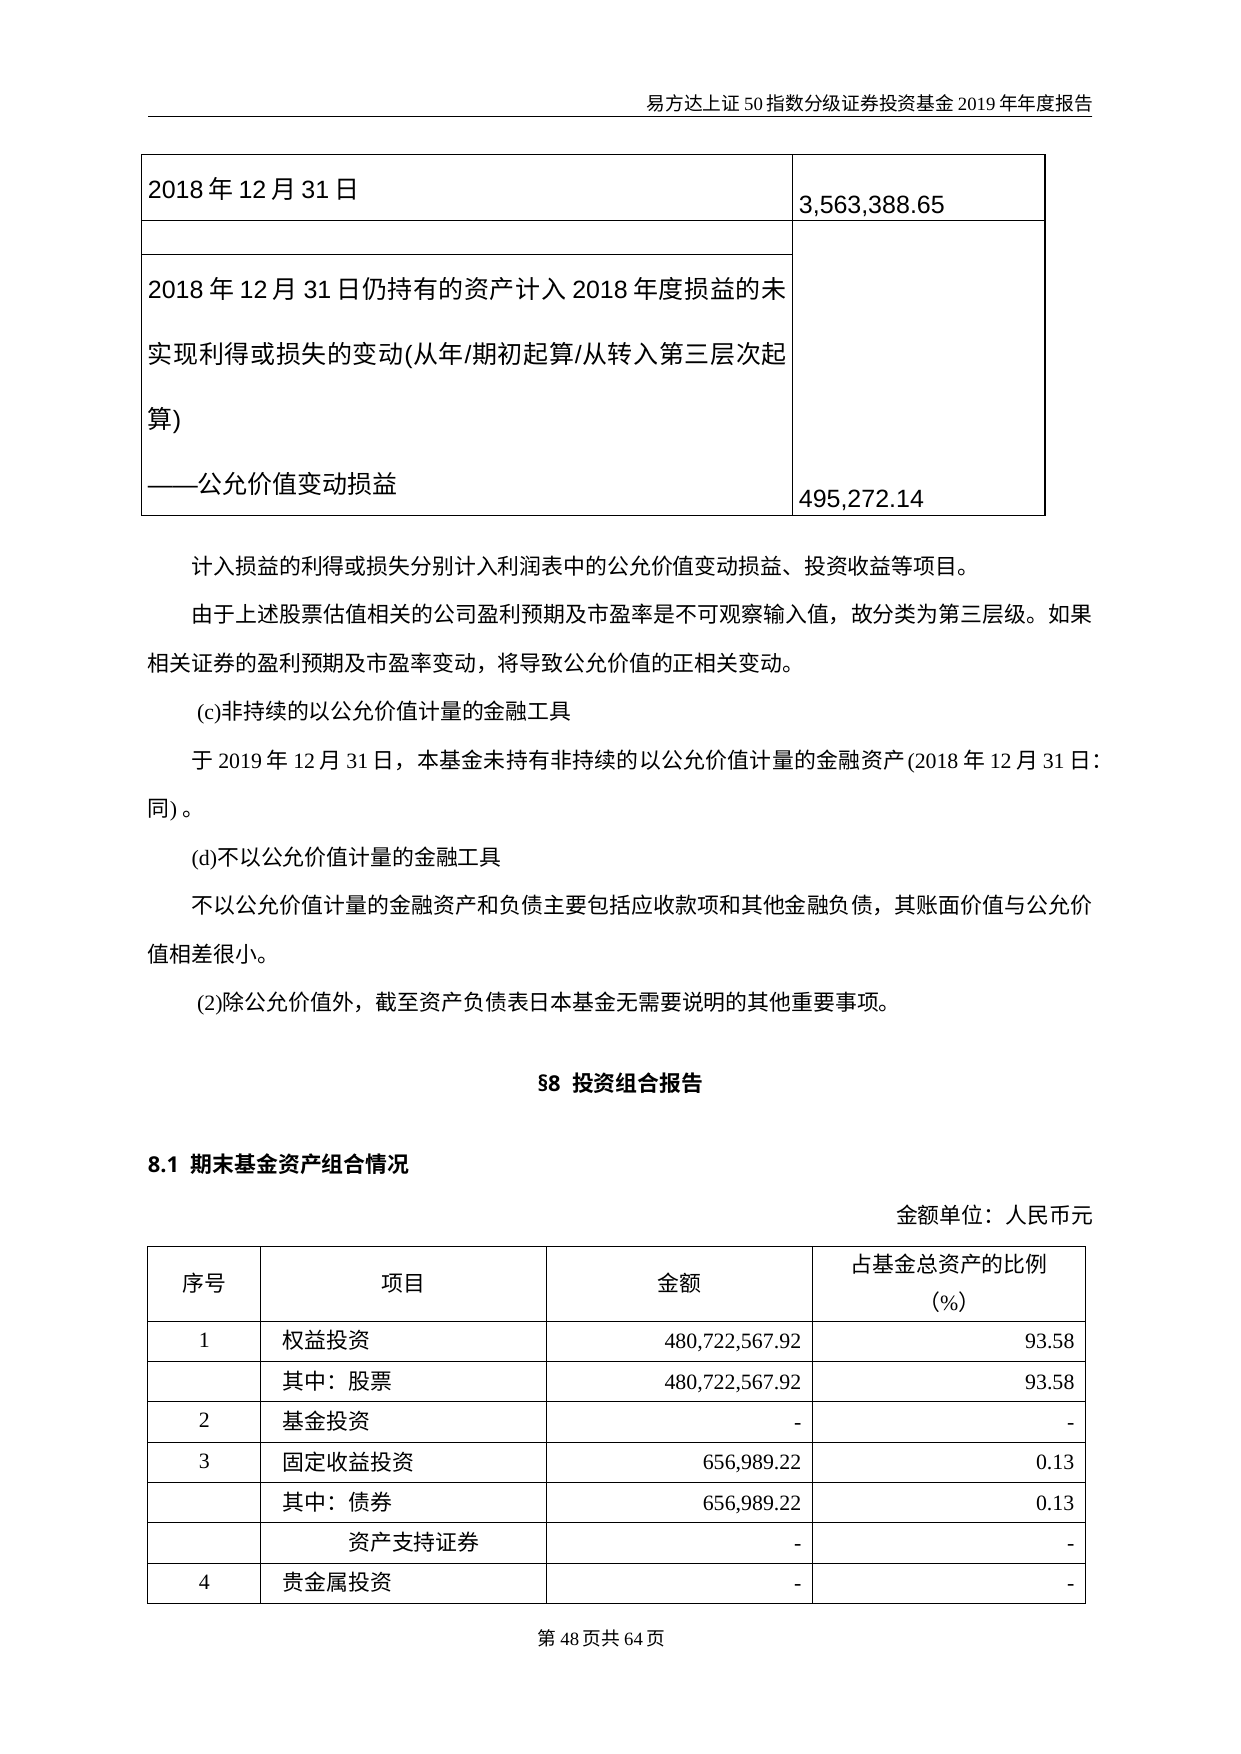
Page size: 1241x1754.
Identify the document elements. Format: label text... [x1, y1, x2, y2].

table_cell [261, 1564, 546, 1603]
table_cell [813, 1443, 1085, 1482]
table_cell 2018年12月31日 [142, 155, 792, 220]
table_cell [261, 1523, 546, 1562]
text 由于上述股票估值相关的公司盈利预期及市盈率是不可观察输入值，故分类为第三层级。如果相关证券的盈利预期及市盈率变动，将导致公允价值的正相关变动。 [148, 597, 1092, 678]
table_cell 495,272.14 [793, 221, 1044, 515]
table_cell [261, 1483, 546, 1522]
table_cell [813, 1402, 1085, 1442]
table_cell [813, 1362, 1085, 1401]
text 不以公允价值计量的金融资产和负债主要包括应收款项和其他金融负债，其账面价值与公允价值相差很小。 [148, 888, 1092, 969]
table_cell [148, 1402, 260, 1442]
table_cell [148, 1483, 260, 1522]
table_header 序号 [148, 1247, 260, 1321]
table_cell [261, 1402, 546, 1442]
text (2)除公允价值外，截至资产负债表日本基金无需要说明的其他重要事项。 [148, 985, 1092, 1017]
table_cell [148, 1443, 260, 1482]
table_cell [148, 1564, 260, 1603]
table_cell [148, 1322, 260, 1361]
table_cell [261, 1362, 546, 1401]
text (d)不以公允价值计量的金融工具 [148, 839, 1092, 872]
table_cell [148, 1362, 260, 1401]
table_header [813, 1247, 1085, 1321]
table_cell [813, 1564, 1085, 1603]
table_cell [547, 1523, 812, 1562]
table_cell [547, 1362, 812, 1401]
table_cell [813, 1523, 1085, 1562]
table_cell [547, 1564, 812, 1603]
subtitle §8 投资组合报告 [148, 1066, 1092, 1098]
table_header 项目 [261, 1247, 546, 1321]
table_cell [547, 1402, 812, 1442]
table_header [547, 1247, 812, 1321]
table_cell 3,563,388.65 [793, 155, 1044, 220]
table_cell 2018年12月31日仍持有的资产计入2018年度损益的未实现利得或损失的变动(从年/期初起算/从转入第三层次起算) ——公允价值变动损益 [142, 255, 792, 515]
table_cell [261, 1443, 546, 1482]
text 计入损益的利得或损失分别计入利润表中的公允价值变动损益、投资收益等项目。 [148, 548, 1092, 581]
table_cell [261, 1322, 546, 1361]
text 金额单位：人民币元 [149, 1198, 1092, 1230]
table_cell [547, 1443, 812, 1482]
table_cell [142, 221, 792, 254]
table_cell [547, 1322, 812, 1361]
subtitle 8.1 期末基金资产组合情况 [148, 1146, 1092, 1179]
text (c)非持续的以公允价值计量的金融工具 [148, 694, 1092, 726]
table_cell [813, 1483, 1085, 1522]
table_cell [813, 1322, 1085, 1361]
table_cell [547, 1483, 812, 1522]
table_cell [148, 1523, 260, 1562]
text 于2019年12月31日，本基金未持有非持续的以公允价值计量的金融资产(2018年12月31日：同) 。 [148, 742, 1092, 823]
